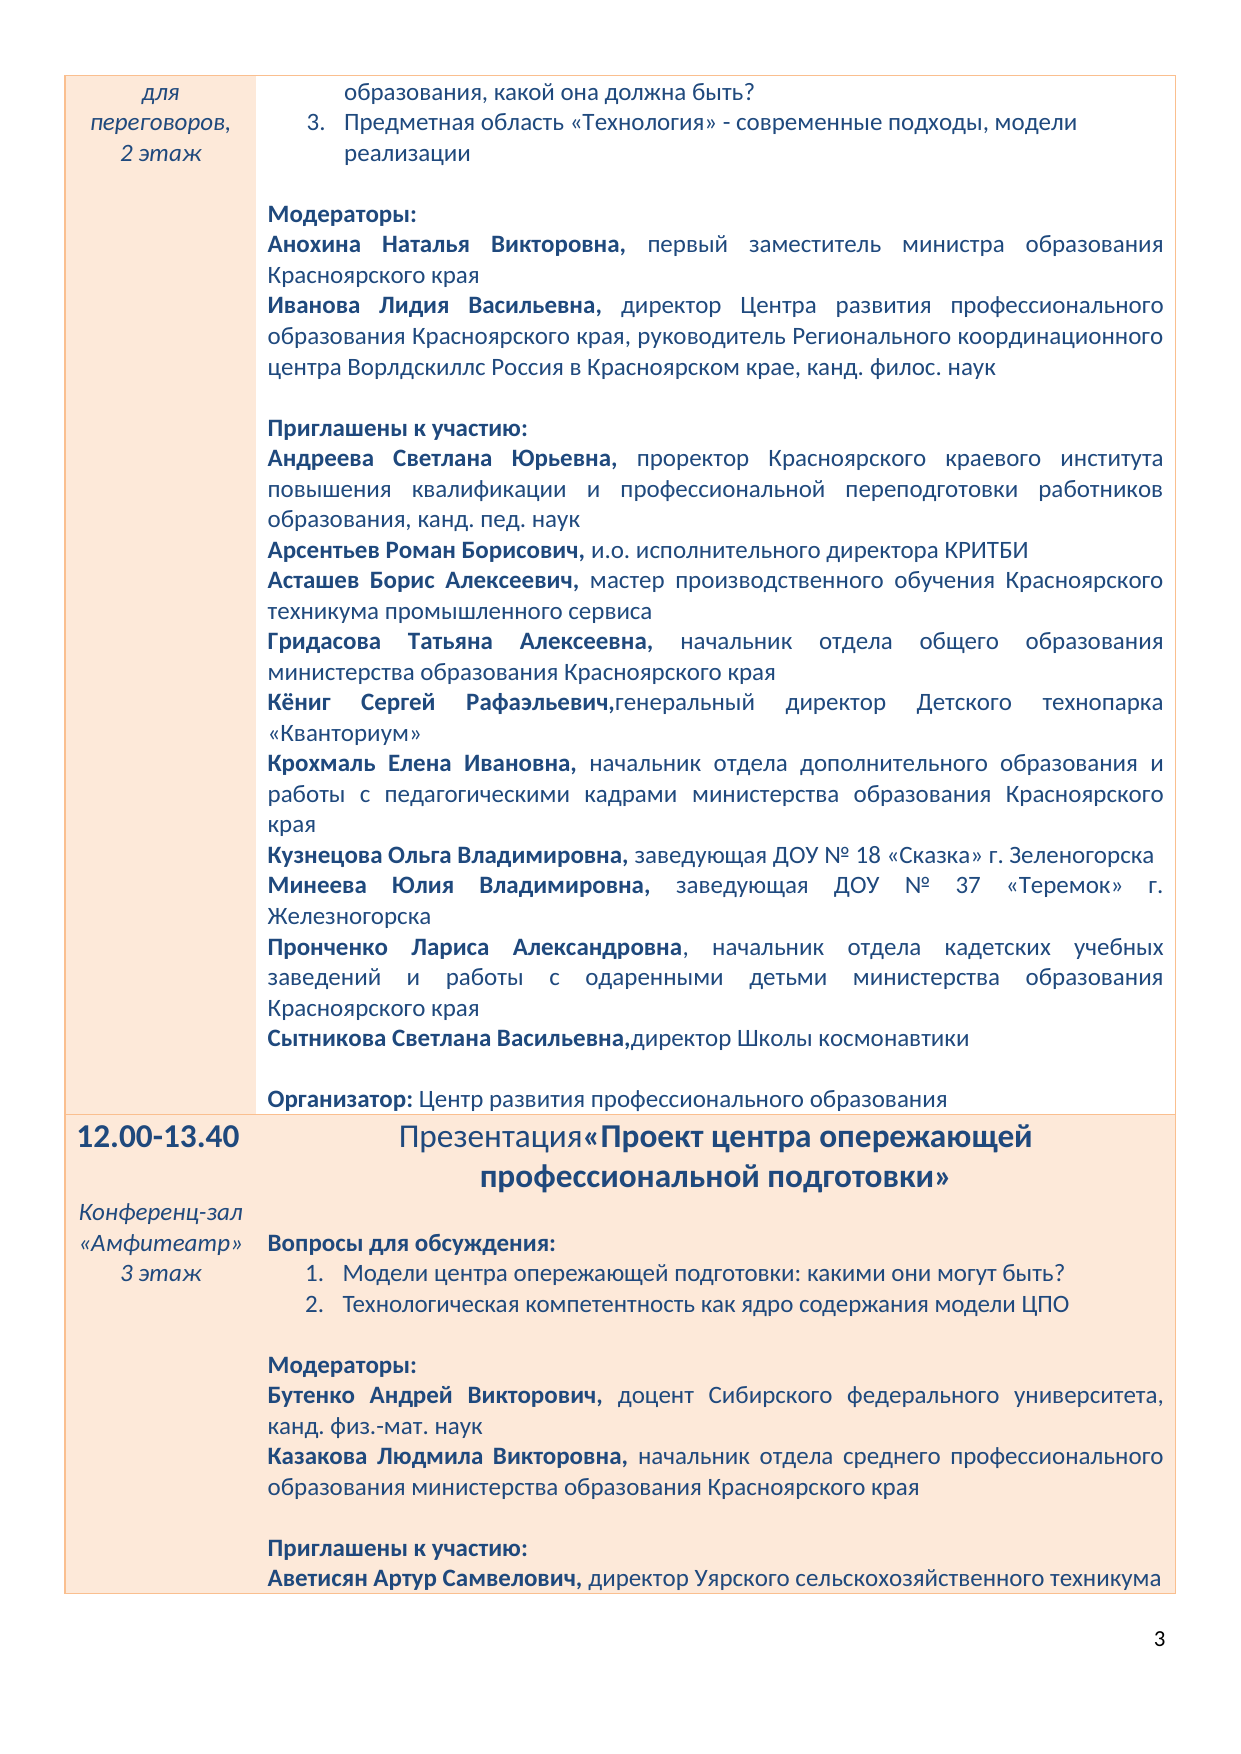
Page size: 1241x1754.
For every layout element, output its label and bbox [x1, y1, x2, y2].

table_cell [256, 1115, 1175, 1593]
table_cell [256, 76, 1175, 1114]
table_cell [66, 1115, 256, 1593]
table_cell [66, 76, 256, 1114]
